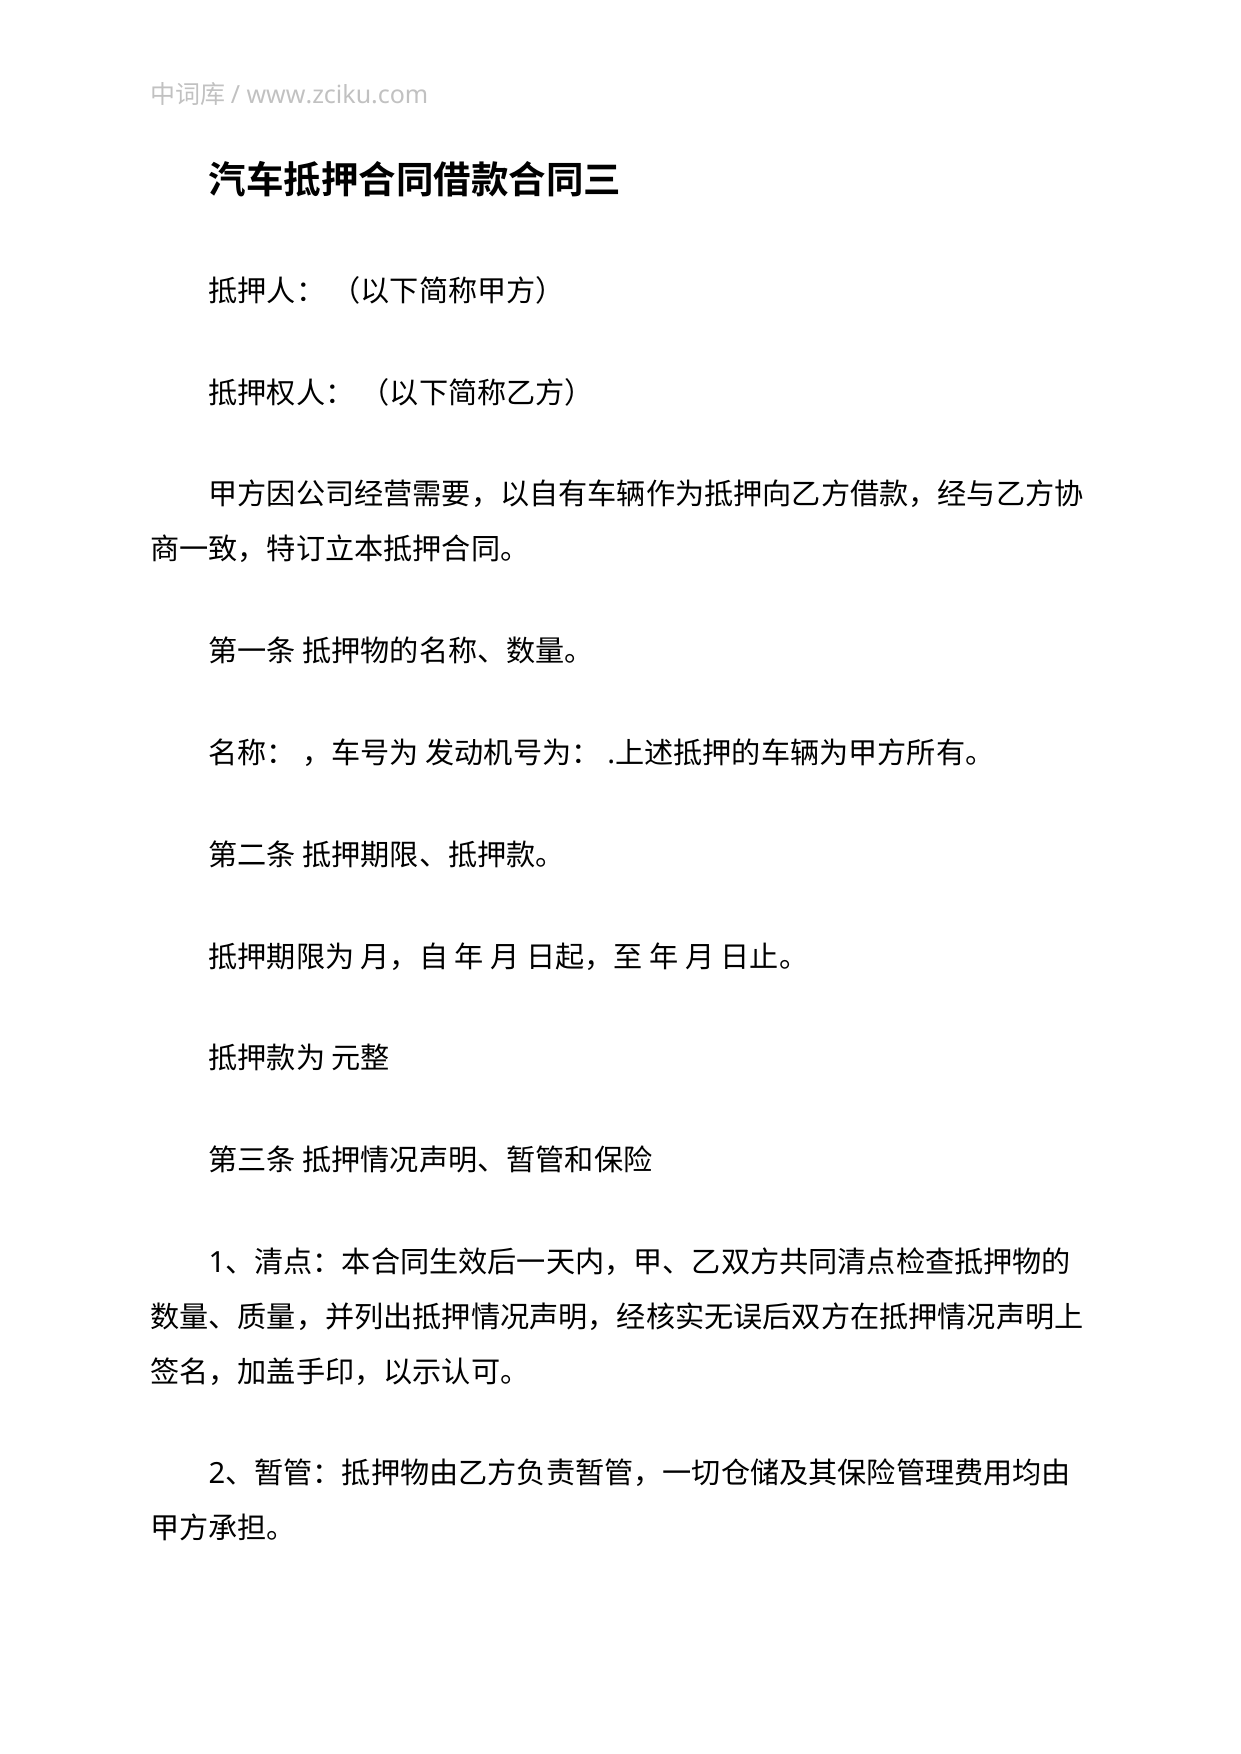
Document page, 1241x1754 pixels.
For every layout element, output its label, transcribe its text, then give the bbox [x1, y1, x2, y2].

text 抵押款为 元整 [150, 1035, 1090, 1077]
text 甲方因公司经营需要，以自有车辆作为抵押向乙方借款，经与乙方协商一致，特订立本抵押合同。 [150, 471, 1090, 568]
text 第三条 抵押情况声明、暂管和保险 [150, 1137, 1090, 1179]
text 抵押人： （以下简称甲方） [150, 267, 1090, 310]
text 抵押期限为 月，自 年 月 日起，至 年 月 日止。 [150, 933, 1090, 975]
text 第二条 抵押期限、抵押款。 [150, 831, 1090, 874]
text 2、暂管：抵押物由乙方负责暂管，一切仓储及其保险管理费用均由甲方承担。 [150, 1450, 1090, 1547]
text 汽车抵押合同借款合同三 [150, 150, 1090, 204]
text 名称： ，车号为 发动机号为： .上述抵押的车辆为甲方所有。 [150, 729, 1090, 772]
text 抵押权人： （以下简称乙方） [150, 369, 1090, 411]
text 1、清点：本合同生效后一天内，甲、乙双方共同清点检查抵押物的数量、质量，并列出抵押情况声明，经核实无误后双方在抵押情况声明上签名，加盖手印，以示认可。 [150, 1238, 1090, 1391]
text 第一条 抵押物的名称、数量。 [150, 628, 1090, 670]
